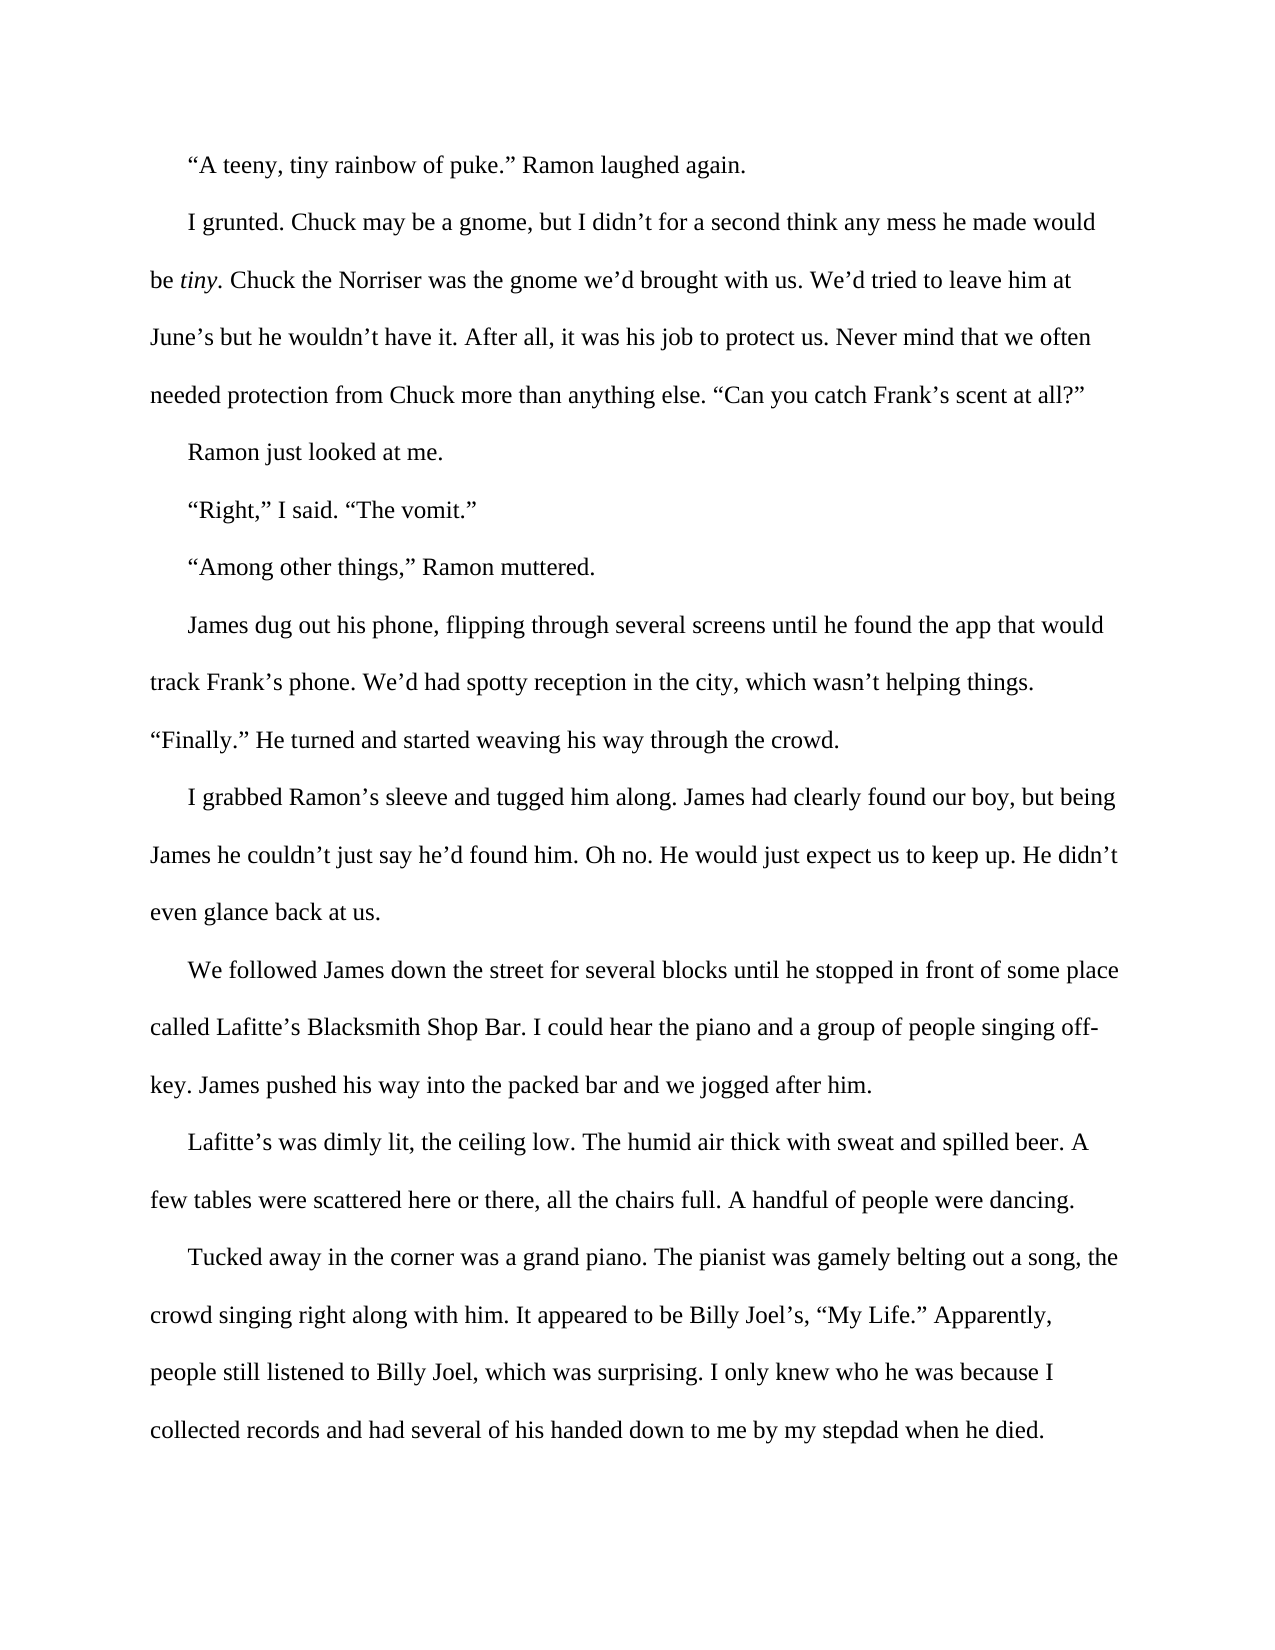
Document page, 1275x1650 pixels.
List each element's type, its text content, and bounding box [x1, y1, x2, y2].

text Ramon just looked at me. [150, 437, 1125, 466]
text “Among other things,” Ramon muttered. [150, 552, 1125, 581]
text I grabbed Ramon’s sleeve and tugged him along. James had clearly found our boy, but being James he couldn’t just say he’d found him. Oh no. He would just expect us to keep up. He didn’t even glance back at us. [150, 782, 1125, 926]
text Tucked away in the corner was a grand piano. The pianist was gamely belting out a song, the crowd singing right along with him. It appeared to be Billy Joel’s, “My Life.” Apparently, people still listened to Billy Joel, which was surprising. I only knew who he was because I collected records and had several of his handed down to me by my stepdad when he died. [150, 1242, 1125, 1444]
text We followed James down the street for several blocks until he stopped in front of some place called Lafitte’s Blacksmith Shop Bar. I could hear the piano and a group of people singing off-key. James pushed his way into the packed bar and we jogged after him. [150, 955, 1125, 1099]
text “Right,” I said. “The vomit.” [150, 495, 1125, 524]
text Lafitte’s was dimly lit, the ceiling low. The humid air thick with sweat and spilled beer. A few tables were scattered here or there, all the chairs full. A handful of people were dancing. [150, 1127, 1125, 1214]
text James dug out his phone, flipping through several screens until he found the app that would track Frank’s phone. We’d had spotty reception in the city, which wasn’t helping things. “Finally.” He turned and started weaving his way through the crowd. [150, 610, 1125, 754]
text “A teeny, tiny rainbow of puke.” Ramon laughed again. [150, 150, 1125, 179]
text I grunted. Chuck may be a gnome, but I didn’t for a second think any mess he made would be tiny. Chuck the Norriser was the gnome we’d brought with us. We’d tried to leave him at June’s but he wouldn’t have it. After all, it was his job to protect us. Never mind that we often needed protection from Chuck more than anything else. “Can you catch Frank’s scent at all?” [150, 207, 1125, 409]
